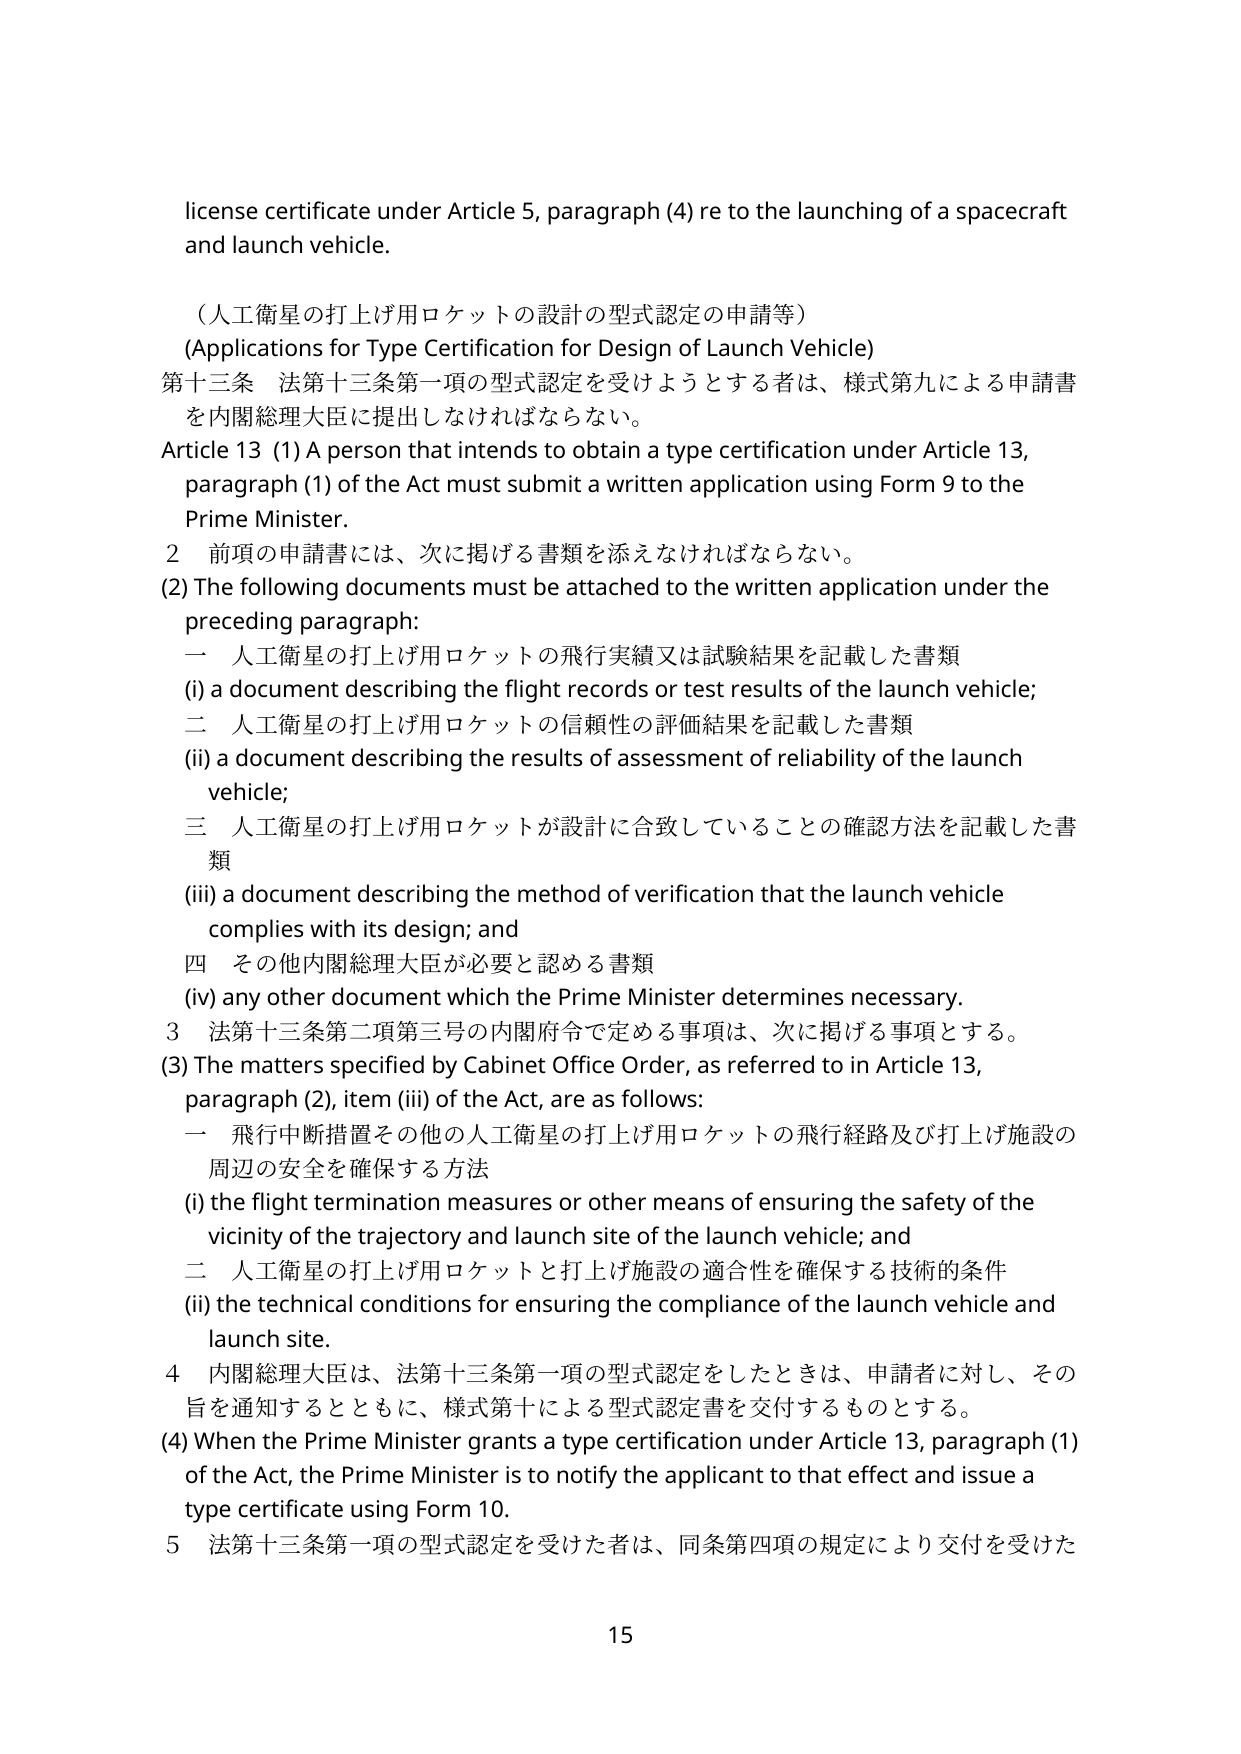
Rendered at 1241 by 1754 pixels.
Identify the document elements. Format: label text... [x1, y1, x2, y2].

text (4) When the Prime Minister grants a type certification under Article 13, paragraph (1) of the Act, the Prime Minister is to notify the applicant to that effect and issue a type certificate using Form 10. [161, 1424, 1079, 1526]
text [161, 1526, 1079, 1560]
text 一 飛行中断措置その他の人工衛星の打上げ用ロケットの飛行経路及び打上げ施設の周辺の安全を確保する方法 [184, 1116, 1079, 1184]
text 三 人工衛星の打上げ用ロケットが設計に合致していることの確認方法を記載した書類 [184, 809, 1079, 877]
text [161, 194, 1079, 262]
text (ii) a document describing the results of assessment of reliability of the launch vehicle; [184, 740, 1079, 809]
text (2) The following documents must be attached to the written application under the preceding paragraph: [161, 569, 1079, 638]
text (iii) a document describing the method of verification that the launch vehicle complies with its design; and [184, 877, 1079, 945]
text （人工衛星の打上げ用ロケットの設計の型式認定の申請等） [184, 296, 1079, 330]
text ２ 前項の申請書には、次に掲げる書類を添えなければならない。 [161, 535, 1079, 569]
text 一 人工衛星の打上げ用ロケットの飛行実績又は試験結果を記載した書類 [184, 638, 1079, 672]
text (i) a document describing the flight records or test results of the launch vehicle; [184, 672, 1079, 706]
text ３ 法第十三条第二項第三号の内閣府令で定める事項は、次に掲げる事項とする。 [161, 1014, 1079, 1048]
text 二 人工衛星の打上げ用ロケットと打上げ施設の適合性を確保する技術的条件 [184, 1253, 1079, 1287]
text (i) the flight termination measures or other means of ensuring the safety of the vicinity of the trajectory and launch site of the launch vehicle; and [184, 1184, 1079, 1253]
text ４ 内閣総理大臣は、法第十三条第一項の型式認定をしたときは、申請者に対し、その旨を通知するとともに、様式第十による型式認定書を交付するものとする。 [161, 1355, 1079, 1424]
text 四 その他内閣総理大臣が必要と認める書類 [184, 945, 1079, 979]
text Article 13 (1) A person that intends to obtain a type certification under Article 13, paragraph (1) of the Act must submit a written application using Form 9 to the Prime Minister. [161, 433, 1079, 535]
text 第十三条 法第十三条第一項の型式認定を受けようとする者は、様式第九による申請書を内閣総理大臣に提出しなければならない。 [161, 364, 1079, 433]
text 二 人工衛星の打上げ用ロケットの信頼性の評価結果を記載した書類 [184, 706, 1079, 740]
text (iv) any other document which the Prime Minister determines necessary. [184, 979, 1079, 1014]
text (3) The matters specified by Cabinet Office Order, as referred to in Article 13, paragraph (2), item (iii) of the Act, are as follows: [161, 1048, 1079, 1116]
text (ii) the technical conditions for ensuring the compliance of the launch vehicle and launch site. [184, 1287, 1079, 1355]
text (Applications for Type Certification for Design of Launch Vehicle) [184, 330, 1079, 364]
